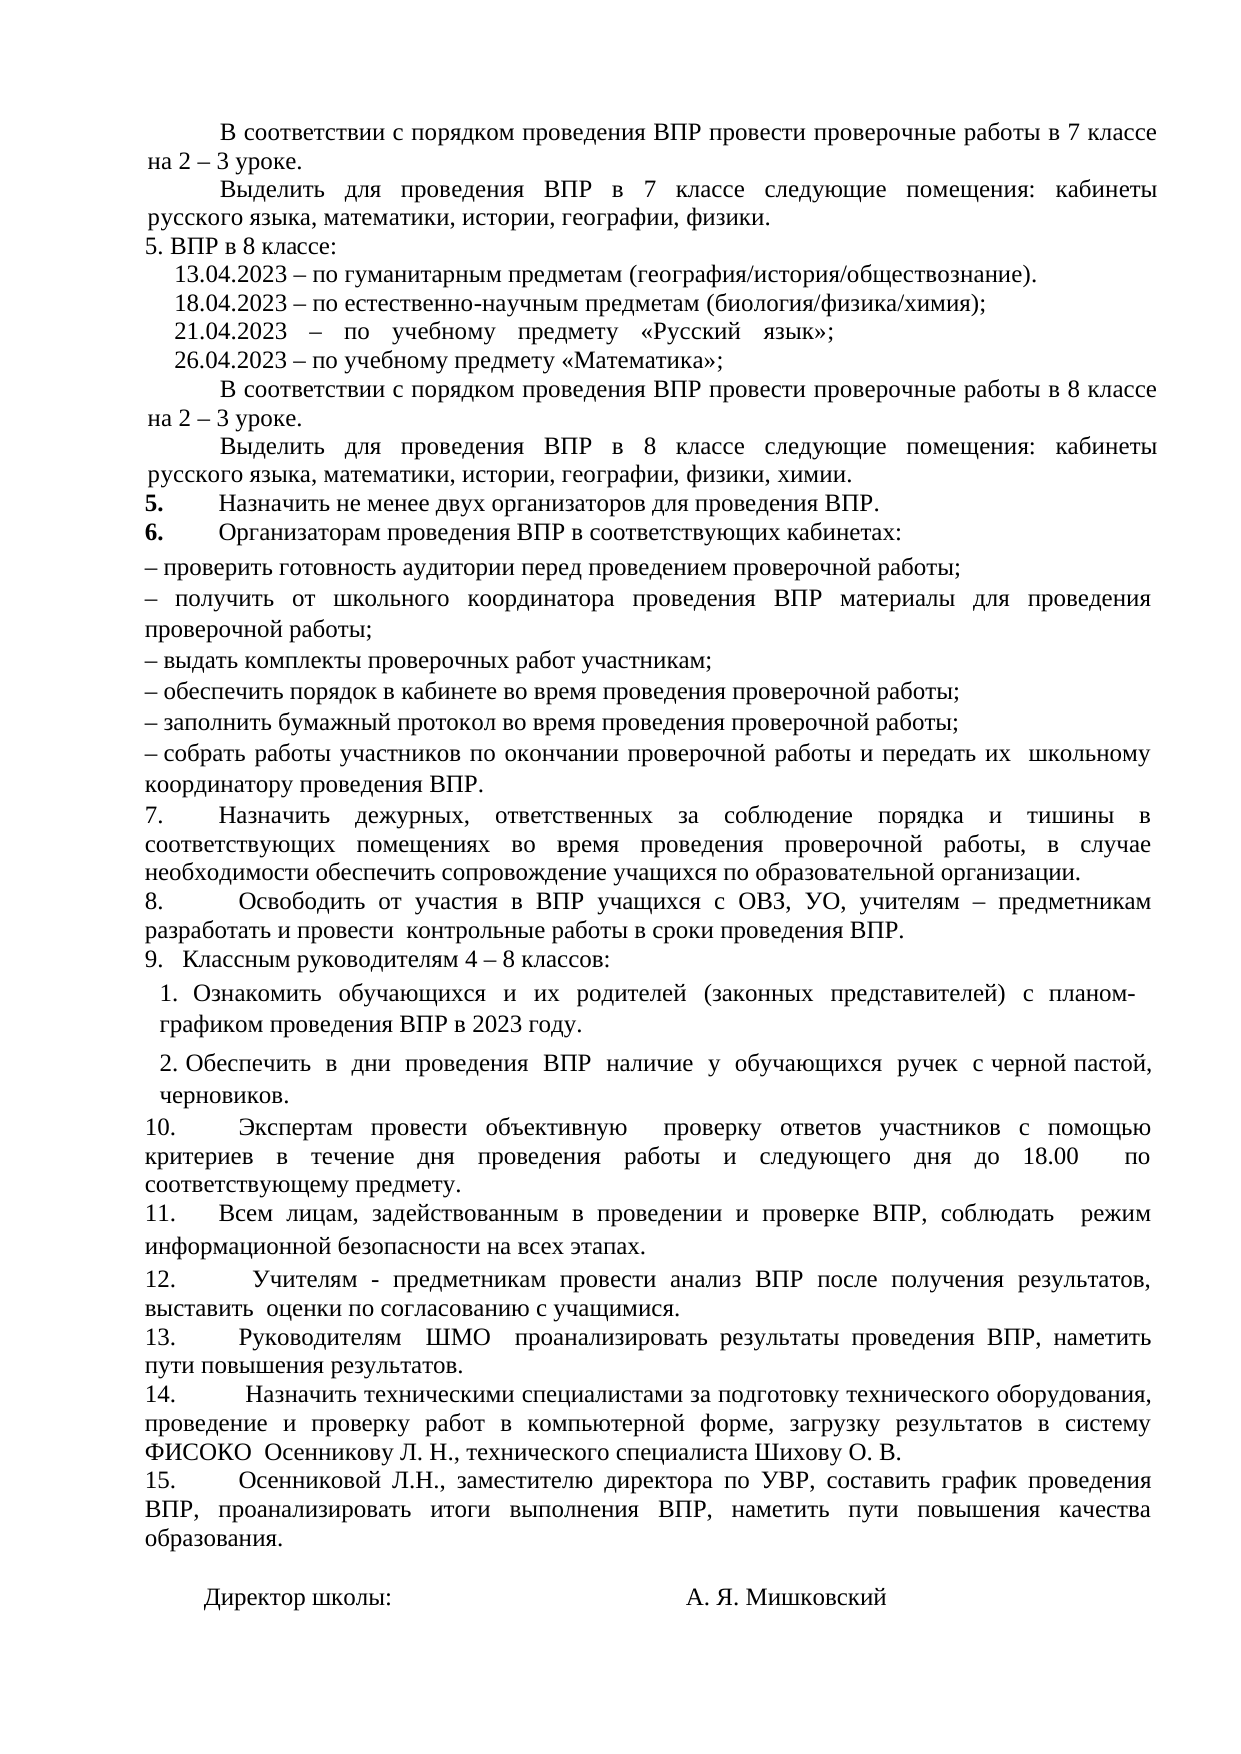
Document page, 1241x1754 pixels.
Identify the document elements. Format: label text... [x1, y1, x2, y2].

list Учителям - предметникам провести анализ ВПР после получения результатов, выставить оценки по согласованию с учащимися. [144, 1264, 1152, 1322]
text 1. Ознакомить обучающихся и их родителей (законных представителей) с планом-графиком проведения ВПР в 2023 году. [159, 978, 1136, 1038]
text 21.04.2023 – по учебному предмету «Русский язык»; 26.04.2023 – по учебному предмету «Математика»; [174, 317, 834, 374]
list Всем лицам, задействованным в проведении и проверке ВПР, соблюдать режим информационной безопасности на всех этапах. [144, 1198, 1152, 1260]
text 2. Обеспечить в дни проведения ВПР наличие у обучающихся ручек с черной пастой, черновиков. [159, 1048, 1153, 1109]
list Назначить не менее двух организаторов для проведения ВПР. [144, 488, 1152, 517]
text Выделить для проведения ВПР в 8 классе следующие помещения: кабинеты русского языка, математики, истории, географии, физики, химии. [147, 432, 1157, 488]
text 5. ВПР в 8 классе: [144, 231, 1154, 260]
list Назначить техническими специалистами за подготовку технического оборудования, проведение и проверку работ в компьютерной форме, загрузку результатов в систему ФИСОКО Осенникову Л. Н., технического специалиста Шихову О. В. [144, 1379, 1152, 1466]
text 18.04.2023 – по естественно-научным предметам (биология/физика/химия); [174, 289, 1131, 317]
text – проверить готовность аудитории перед проведением проверочной работы; [144, 552, 1152, 580]
list Освободить от участия в ВПР учащихся с ОВЗ, УО, учителям – предметникам разработать и провести контрольные работы в сроки проведения ВПР. [144, 886, 1152, 944]
text – собрать работы участников по окончании проверочной работы и передать их школьному координатору проведения ВПР. [144, 738, 1152, 798]
list Организаторам проведения ВПР в соответствующих кабинетах: [144, 517, 1152, 545]
list Руководителям ШМО проанализировать результаты проведения ВПР, наметить пути повышения результатов. [144, 1322, 1152, 1379]
text – обеспечить порядок в кабинете во время проведения проверочной работы; [144, 676, 1152, 704]
text – выдать комплекты проверочных работ участникам; [144, 645, 1152, 673]
text Выделить для проведения ВПР в 7 классе следующие помещения: кабинеты русского языка, математики, истории, географии, физики. [147, 175, 1157, 231]
list Назначить дежурных, ответственных за соблюдение порядка и тишины в соответствующих помещениях во время проведения проверочной работы, в случае необходимости обеспечить сопровождение учащихся по образовательной организации. [144, 800, 1152, 886]
list Экспертам провести объективную проверку ответов участников с помощью критериев в течение дня проведения работы и следующего дня до 18.00 по соответствующему предмету. [144, 1112, 1152, 1198]
text – получить от школьного координатора проведения ВПР материалы для проведения проверочной работы; [144, 583, 1152, 642]
text В соответствии с порядком проведения ВПР провести проверочные работы в 8 классе на 2 – 3 уроке. [147, 374, 1157, 432]
text 13.04.2023 – по гуманитарным предметам (география/история/обществознание). [174, 260, 1131, 288]
text В соответствии с порядком проведения ВПР провести проверочные работы в 7 классе на 2 – 3 уроке. [147, 117, 1157, 175]
subtitle Классным руководителям 4 – 8 классов: [144, 944, 1152, 972]
text Директор школы: А. Я. Мишковский [203, 1582, 1154, 1611]
text – заполнить бумажный протокол во время проведения проверочной работы; [144, 707, 1152, 736]
list Осенниковой Л.Н., заместителю директора по УВР, составить график проведения ВПР, проанализировать итоги выполнения ВПР, наметить пути повышения качества образования. [144, 1466, 1152, 1552]
